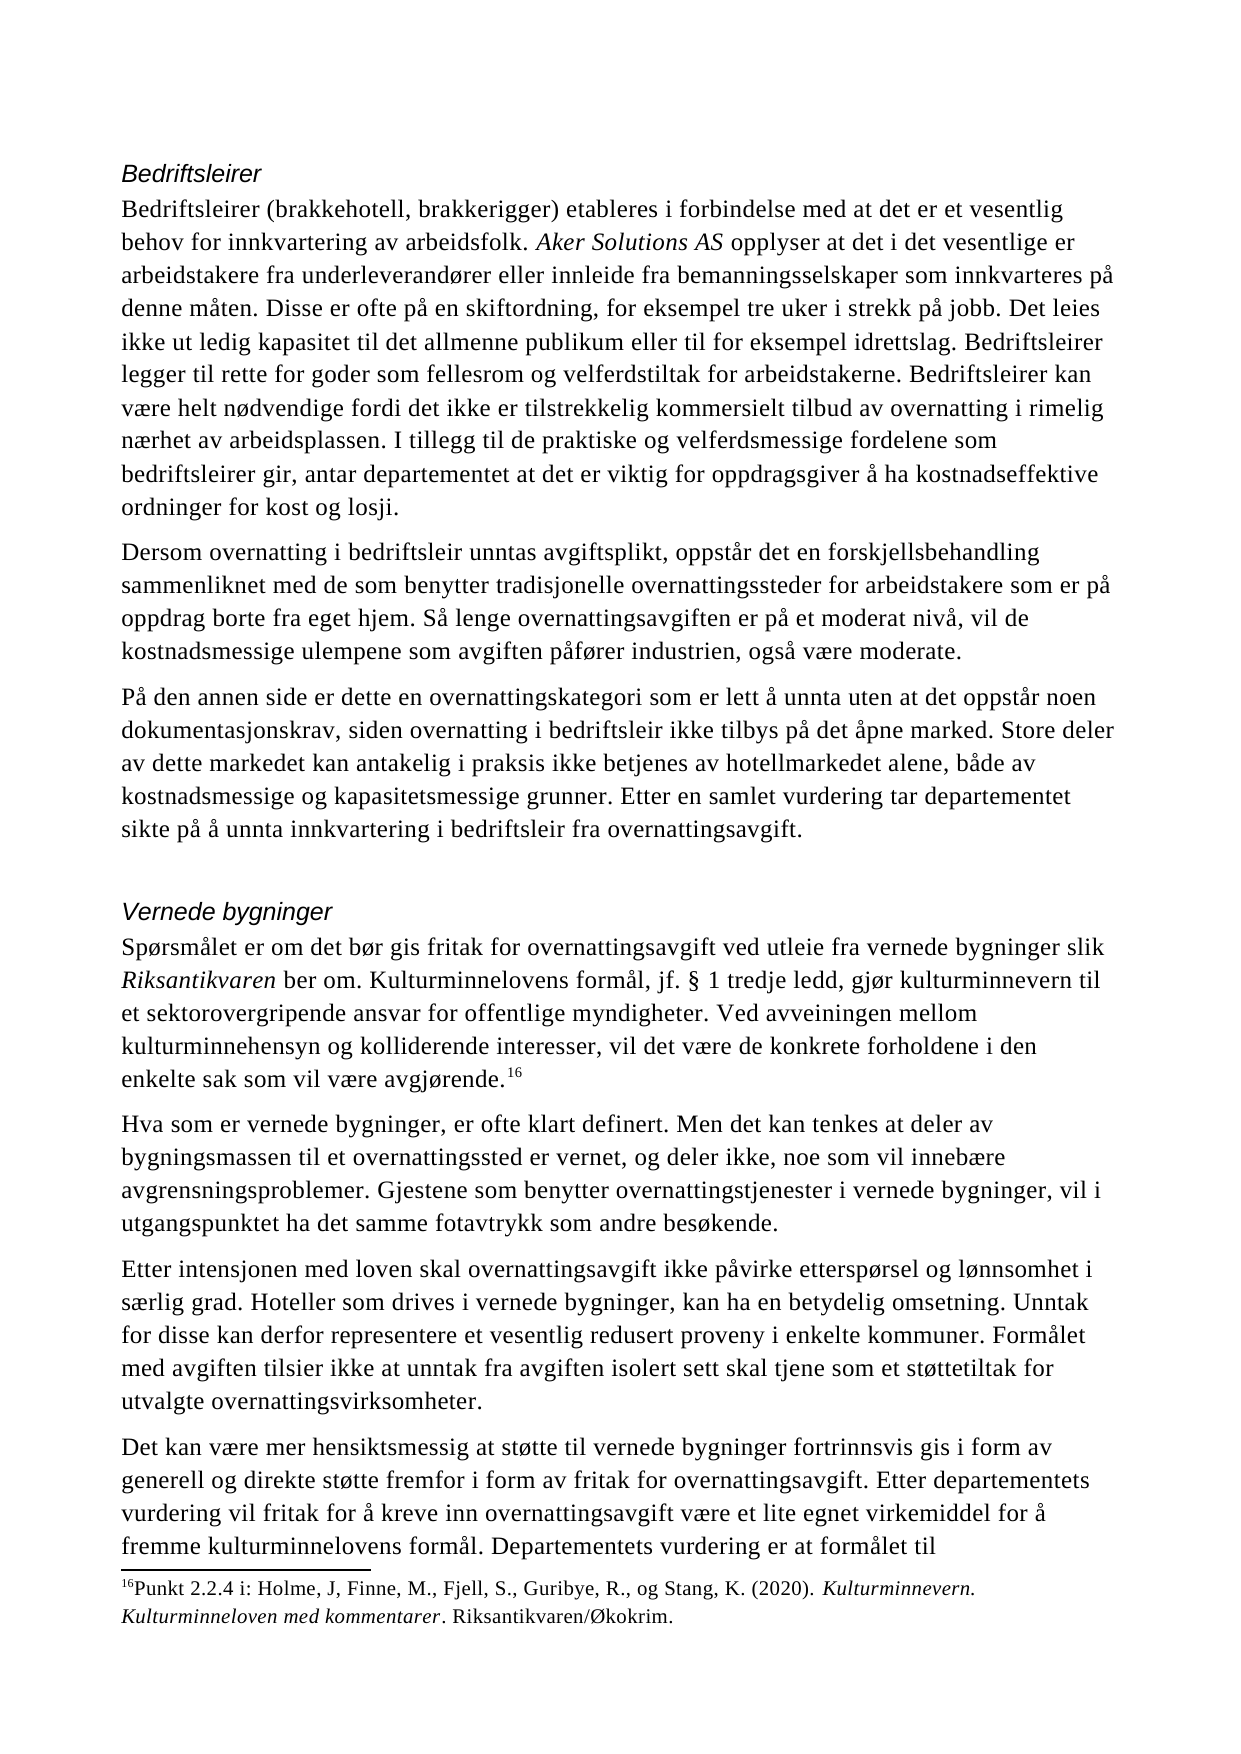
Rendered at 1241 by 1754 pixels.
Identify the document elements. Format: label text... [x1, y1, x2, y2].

text På den annen side er dette en overnattingskategori som er lett å unnta uten at det oppstår noen dokumentasjonskrav, siden overnatting i bedriftsleir ikke tilbys på det åpne marked. Store deler av dette markedet kan antakelig i praksis ikke betjenes av hotellmarkedet alene, både av kostnadsmessige og kapasitetsmessige grunner. Etter en samlet vurdering tar departementet sikte på å unnta innkvartering i bedriftsleir fra overnattingsavgift. [121, 682, 1119, 843]
text Bedriftsleirer (brakkehotell, brakkerigger) etableres i forbindelse med at det er et vesentlig behov for innkvartering av arbeidsfolk. Aker Solutions AS opplyser at det i det vesentlige er arbeidstakere fra underleverandører eller innleide fra bemanningsselskaper som innkvarteres på denne måten. Disse er ofte på en skiftordning, for eksempel tre uker i strekk på jobb. Det leies ikke ut ledig kapasitet til det allmenne publikum eller til for eksempel idrettslag. Bedriftsleirer legger til rette for goder som fellesrom og velferdstiltak for arbeidstakerne. Bedriftsleirer kan være helt nødvendige fordi det ikke er tilstrekkelig kommersielt tilbud av overnatting i rimelig nærhet av arbeidsplassen. I tillegg til de praktiske og velferdsmessige fordelene som bedriftsleirer gir, antar departementet at det er viktig for oppdragsgiver å ha kostnadseffektive ordninger for kost og losji. [121, 194, 1119, 520]
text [121, 1432, 1119, 1559]
text Vernede bygninger [121, 897, 1119, 926]
text Hva som er vernede bygninger, er ofte klart definert. Men det kan tenkes at deler av bygningsmassen til et overnattingssted er vernet, og deler ikke, noe som vil innebære avgrensningsproblemer. Gjestene som benytter overnattingstjenester i vernede bygninger, vil i utgangspunktet ha det samme fotavtrykk som andre besøkende. [121, 1109, 1119, 1237]
text Etter intensjonen med loven skal overnattingsavgift ikke påvirke etterspørsel og lønnsomhet i særlig grad. Hoteller som drives i vernede bygninger, kan ha en betydelig omsetning. Unntak for disse kan derfor representere et vesentlig redusert proveny i enkelte kommuner. Formålet med avgiften tilsier ikke at unntak fra avgiften isolert sett skal tjene som et støttetiltak for utvalgte overnattingsvirksomheter. [121, 1254, 1119, 1415]
text Spørsmålet er om det bør gis fritak for overnattingsavgift ved utleie fra vernede bygninger slik Riksantikvaren ber om. Kulturminnelovens formål, jf. § 1 tredje ledd, gjør kulturminnevern til et sektorovergripende ansvar for offentlige myndigheter. Ved avveiningen mellom kulturminnehensyn og kolliderende interesser, vil det være de konkrete forholdene i den enkelte sak som vil være avgjørende. [121, 932, 1119, 1093]
text Dersom overnatting i bedriftsleir unntas avgiftsplikt, oppstår det en forskjellsbehandling sammenliknet med de som benytter tradisjonelle overnattingssteder for arbeidstakere som er på oppdrag borte fra eget hjem. Så lenge overnattingsavgiften er på et moderat nivå, vil de kostnadsmessige ulempene som avgiften påfører industrien, også være moderate. [121, 537, 1119, 665]
text Bedriftsleirer [121, 159, 1119, 188]
